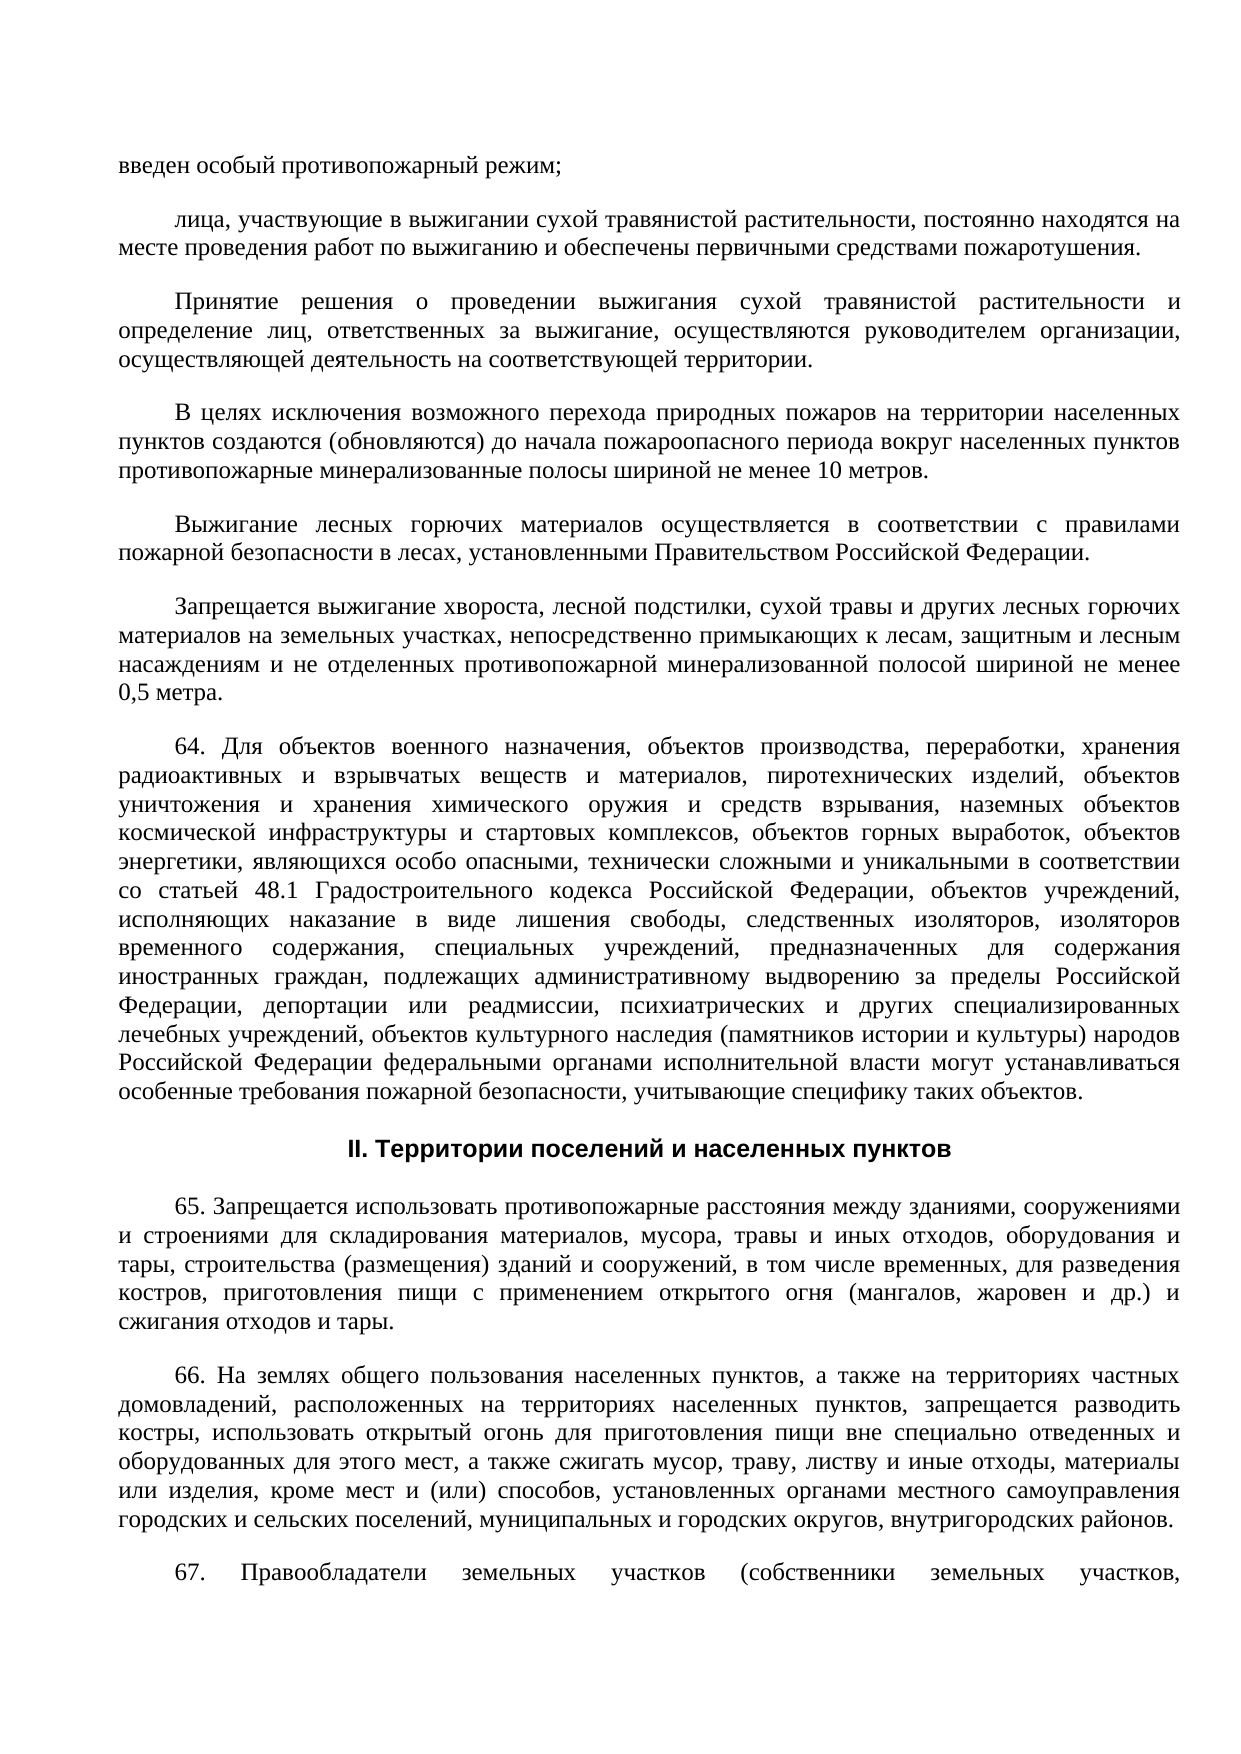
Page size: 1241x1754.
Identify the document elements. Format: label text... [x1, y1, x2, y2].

text лица, участвующие в выжигании сухой травянистой растительности, постоянно находятся на месте проведения работ по выжиганию и обеспечены первичными средствами пожаротушения. [118, 204, 1181, 261]
text 64. Для объектов военного назначения, объектов производства, переработки, хранения радиоактивных и взрывчатых веществ и материалов, пиротехнических изделий, объектов уничтожения и хранения химического оружия и средств взрывания, наземных объектов космической инфраструктуры и стартовых комплексов, объектов горных выработок, объектов энергетики, являющихся особо опасными, технически сложными и уникальными в соответствии со статьей 48.1 Градостроительного кодекса Российской Федерации, объектов учреждений, исполняющих наказание в виде лишения свободы, следственных изоляторов, изоляторов временного содержания, специальных учреждений, предназначенных для содержания иностранных граждан, подлежащих административному выдворению за пределы Российской Федерации, депортации или реадмиссии, психиатрических и других специализированных лечебных учреждений, объектов культурного наследия (памятников истории и культуры) народов Российской Федерации федеральными органами исполнительной власти могут устанавливаться особенные требования пожарной безопасности, учитывающие специфику таких объектов. [118, 731, 1181, 1105]
text Выжигание лесных горючих материалов осуществляется в соответствии с правилами пожарной безопасности в лесах, установленными Правительством Российской Федерации. [118, 509, 1181, 566]
text 65. Запрещается использовать противопожарные расстояния между зданиями, сооружениями и строениями для складирования материалов, мусора, травы и иных отходов, оборудования и тары, строительства (размещения) зданий и сооружений, в том числе временных, для разведения костров, приготовления пищи с применением открытого огня (мангалов, жаровен и др.) и сжигания отходов и тары. [118, 1191, 1181, 1335]
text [118, 150, 1181, 179]
title II. Территории поселений и населенных пунктов [118, 1134, 1181, 1162]
text Запрещается выжигание хвороста, лесной подстилки, сухой травы и других лесных горючих материалов на земельных участках, непосредственно примыкающих к лесам, защитным и лесным насаждениям и не отделенных противопожарной минерализованной полосой шириной не менее 0,5 метра. [118, 591, 1181, 706]
text 66. На землях общего пользования населенных пунктов, а также на территориях частных домовладений, расположенных на территориях населенных пунктов, запрещается разводить костры, использовать открытый огонь для приготовления пищи вне специально отведенных и оборудованных для этого мест, а также сжигать мусор, траву, листву и иные отходы, материалы или изделия, кроме мест и (или) способов, установленных органами местного самоуправления городских и сельских поселений, муниципальных и городских округов, внутригородских районов. [118, 1360, 1181, 1532]
text В целях исключения возможного перехода природных пожаров на территории населенных пунктов создаются (обновляются) до начала пожароопасного периода вокруг населенных пунктов противопожарные минерализованные полосы шириной не менее 10 метров. [118, 397, 1181, 484]
text Принятие решения о проведении выжигания сухой травянистой растительности и определение лиц, ответственных за выжигание, осуществляются руководителем организации, осуществляющей деятельность на соответствующей территории. [118, 286, 1181, 372]
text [118, 1557, 1181, 1586]
